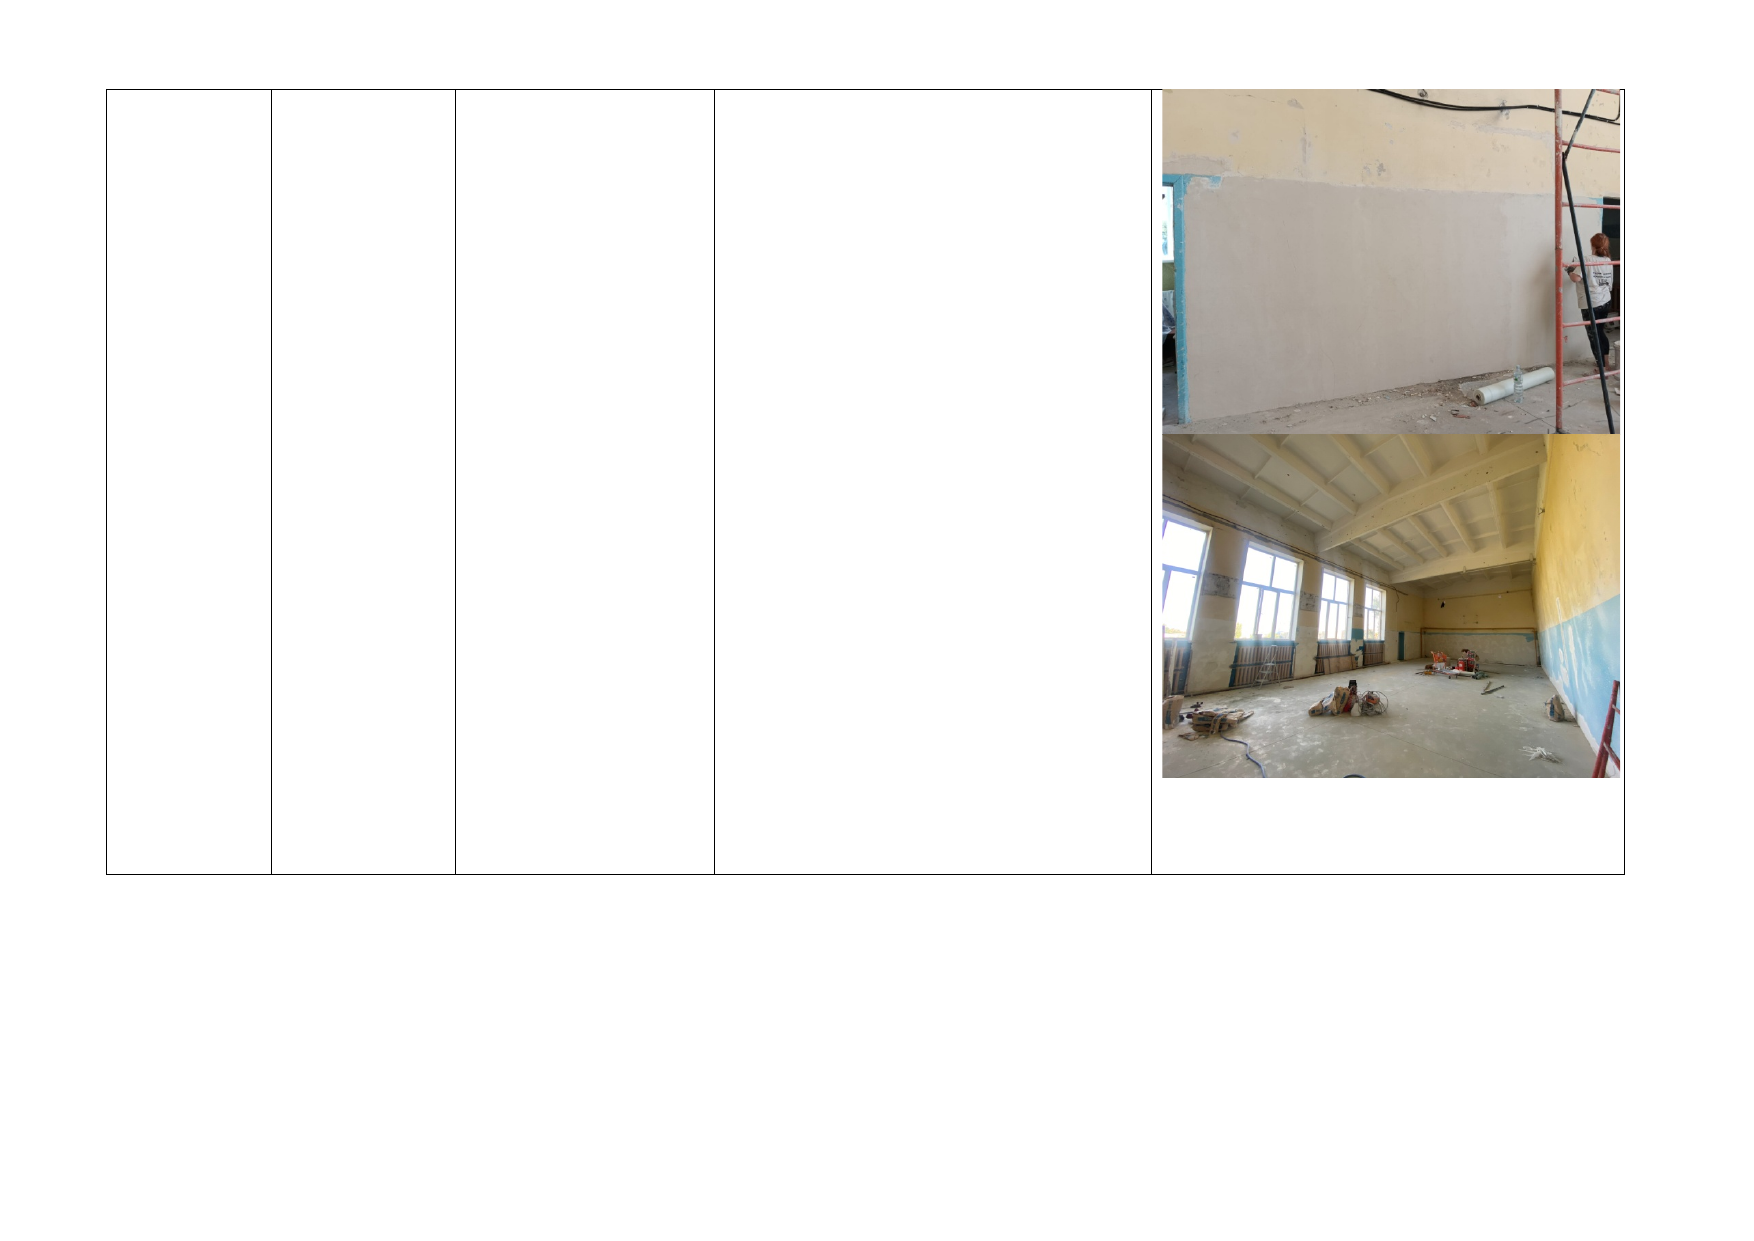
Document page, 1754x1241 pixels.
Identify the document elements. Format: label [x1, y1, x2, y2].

table_cell [715, 90, 1151, 874]
table_cell [272, 90, 455, 874]
table_cell [107, 90, 271, 874]
picture [1162, 89, 1621, 778]
table_cell [1152, 90, 1624, 874]
table_cell [456, 90, 714, 874]
